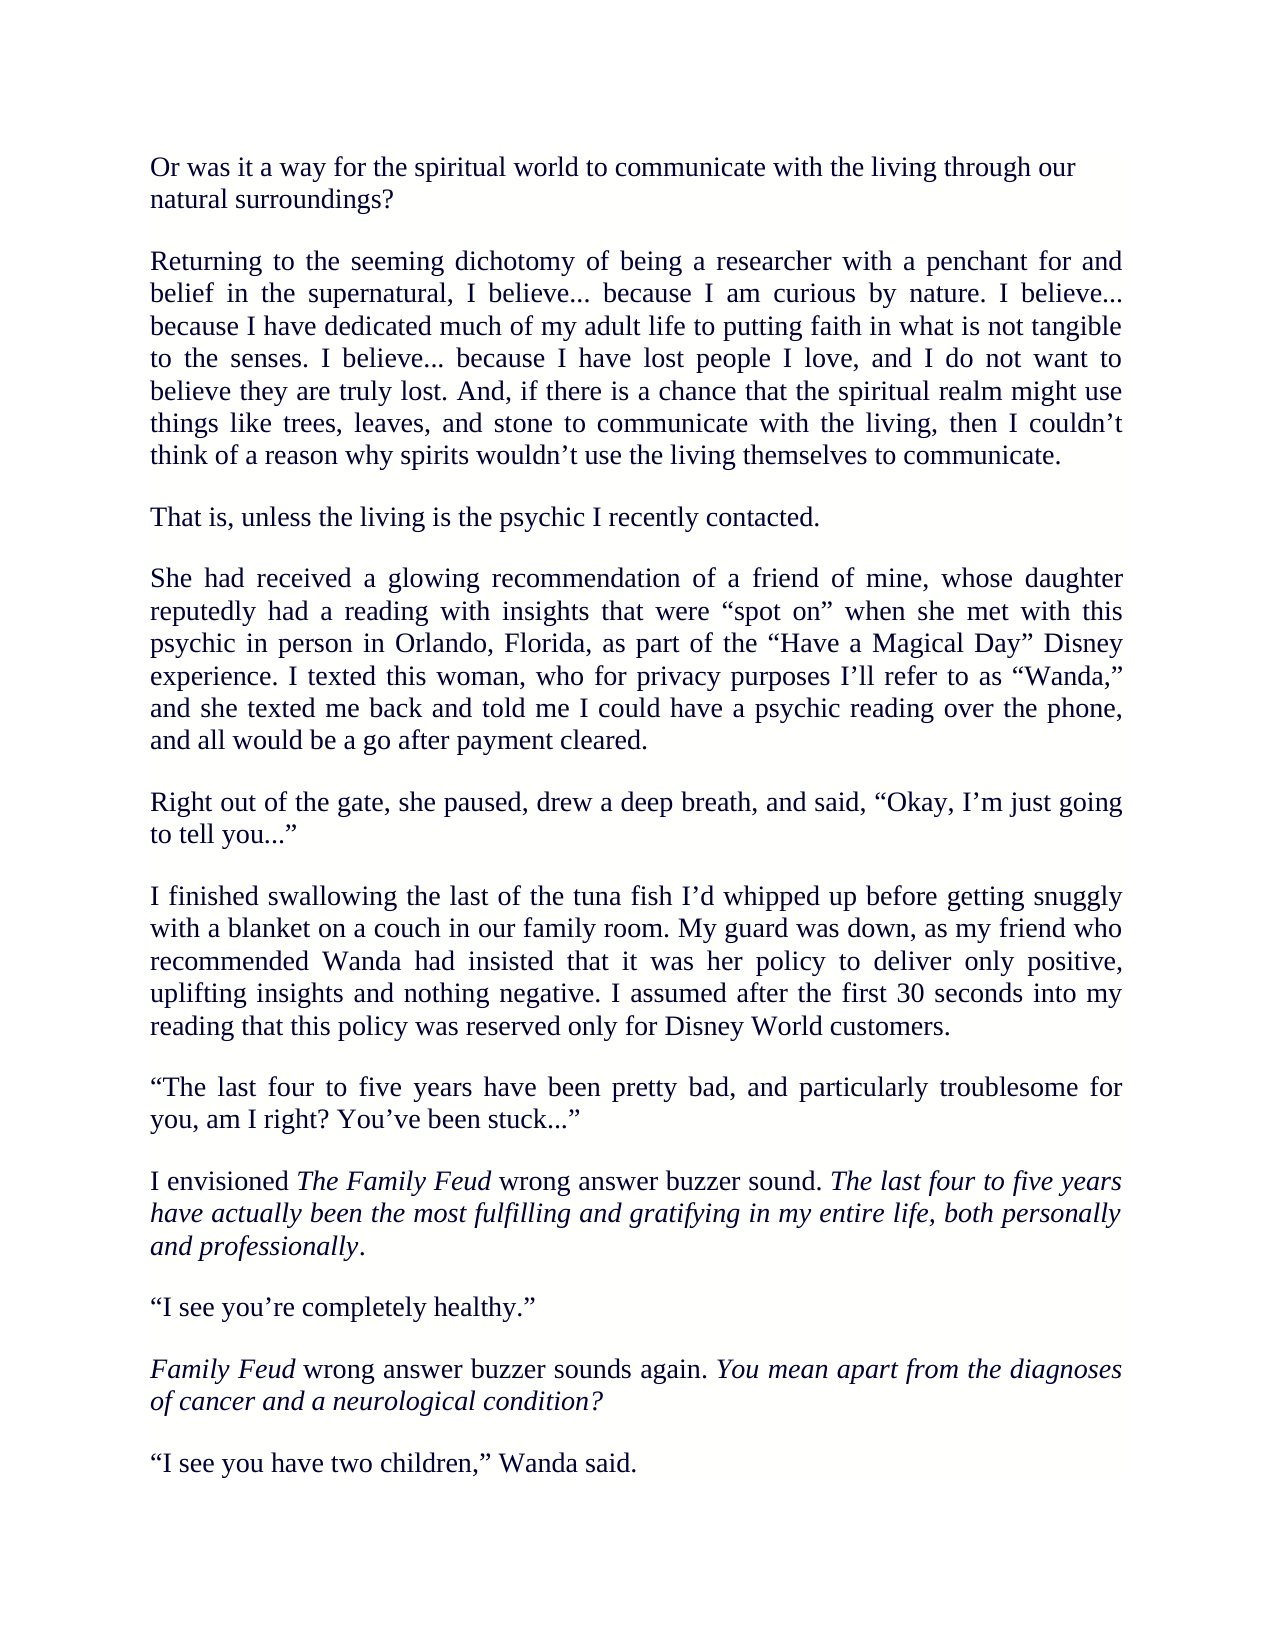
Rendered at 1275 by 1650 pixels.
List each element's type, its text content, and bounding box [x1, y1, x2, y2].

text Or was it a way for the spiritual world to communicate with the living through our natural surroundings? [150, 150, 1125, 215]
text I finished swallowing the last of the tuna fish I’d whipped up before getting snuggly with a blanket on a couch in our family room. My guard was down, as my friend who recommended Wanda had insisted that it was her policy to deliver only positive, uplifting insights and nothing negative. I assumed after the first 30 seconds into my reading that this policy was reserved only for Disney World customers. [150, 879, 1125, 1041]
text I envisioned The Family Feud wrong answer buzzer sound. The last four to five years have actually been the most fulfilling and gratifying in my entire life, both personally and professionally. [150, 1164, 1125, 1261]
text That is, unless the living is the psychic I recently contacted. [150, 500, 1125, 532]
text “The last four to five years have been pretty bad, and particularly troublesome for you, am I right? You’ve been stuck...” [150, 1070, 1125, 1135]
text Returning to the seeming dichotomy of being a researcher with a penchant for and belief in the supernatural, I believe... because I am curious by nature. I believe... because I have dedicated much of my adult life to putting faith in what is not tangible to the senses. I believe... because I have lost people I love, and I do not want to believe they are truly lost. And, if there is a chance that the spiritual realm might use things like trees, leaves, and stone to communicate with the living, then I couldn’t think of a reason why spirits wouldn’t use the living themselves to communicate. [150, 244, 1125, 471]
text “I see you have two children,” Wanda said. [150, 1446, 1125, 1478]
text She had received a glowing recommendation of a friend of mine, whose daughter reputedly had a reading with insights that were “spot on” when she met with this psychic in person in Orlando, Florida, as part of the “Have a Magical Day” Disney experience. I texted this woman, who for privacy purposes I’ll refer to as “Wanda,” and she texted me back and told me I could have a psychic reading over the phone, and all would be a go after payment cleared. [150, 561, 1125, 756]
text “I see you’re completely healthy.” [150, 1290, 1125, 1323]
text Right out of the gate, she paused, drew a deep breath, and said, “Okay, I’m just going to tell you...” [150, 785, 1125, 850]
text Family Feud wrong answer buzzer sounds again. You mean apart from the diagnoses of cancer and a neurological condition? [150, 1352, 1125, 1417]
